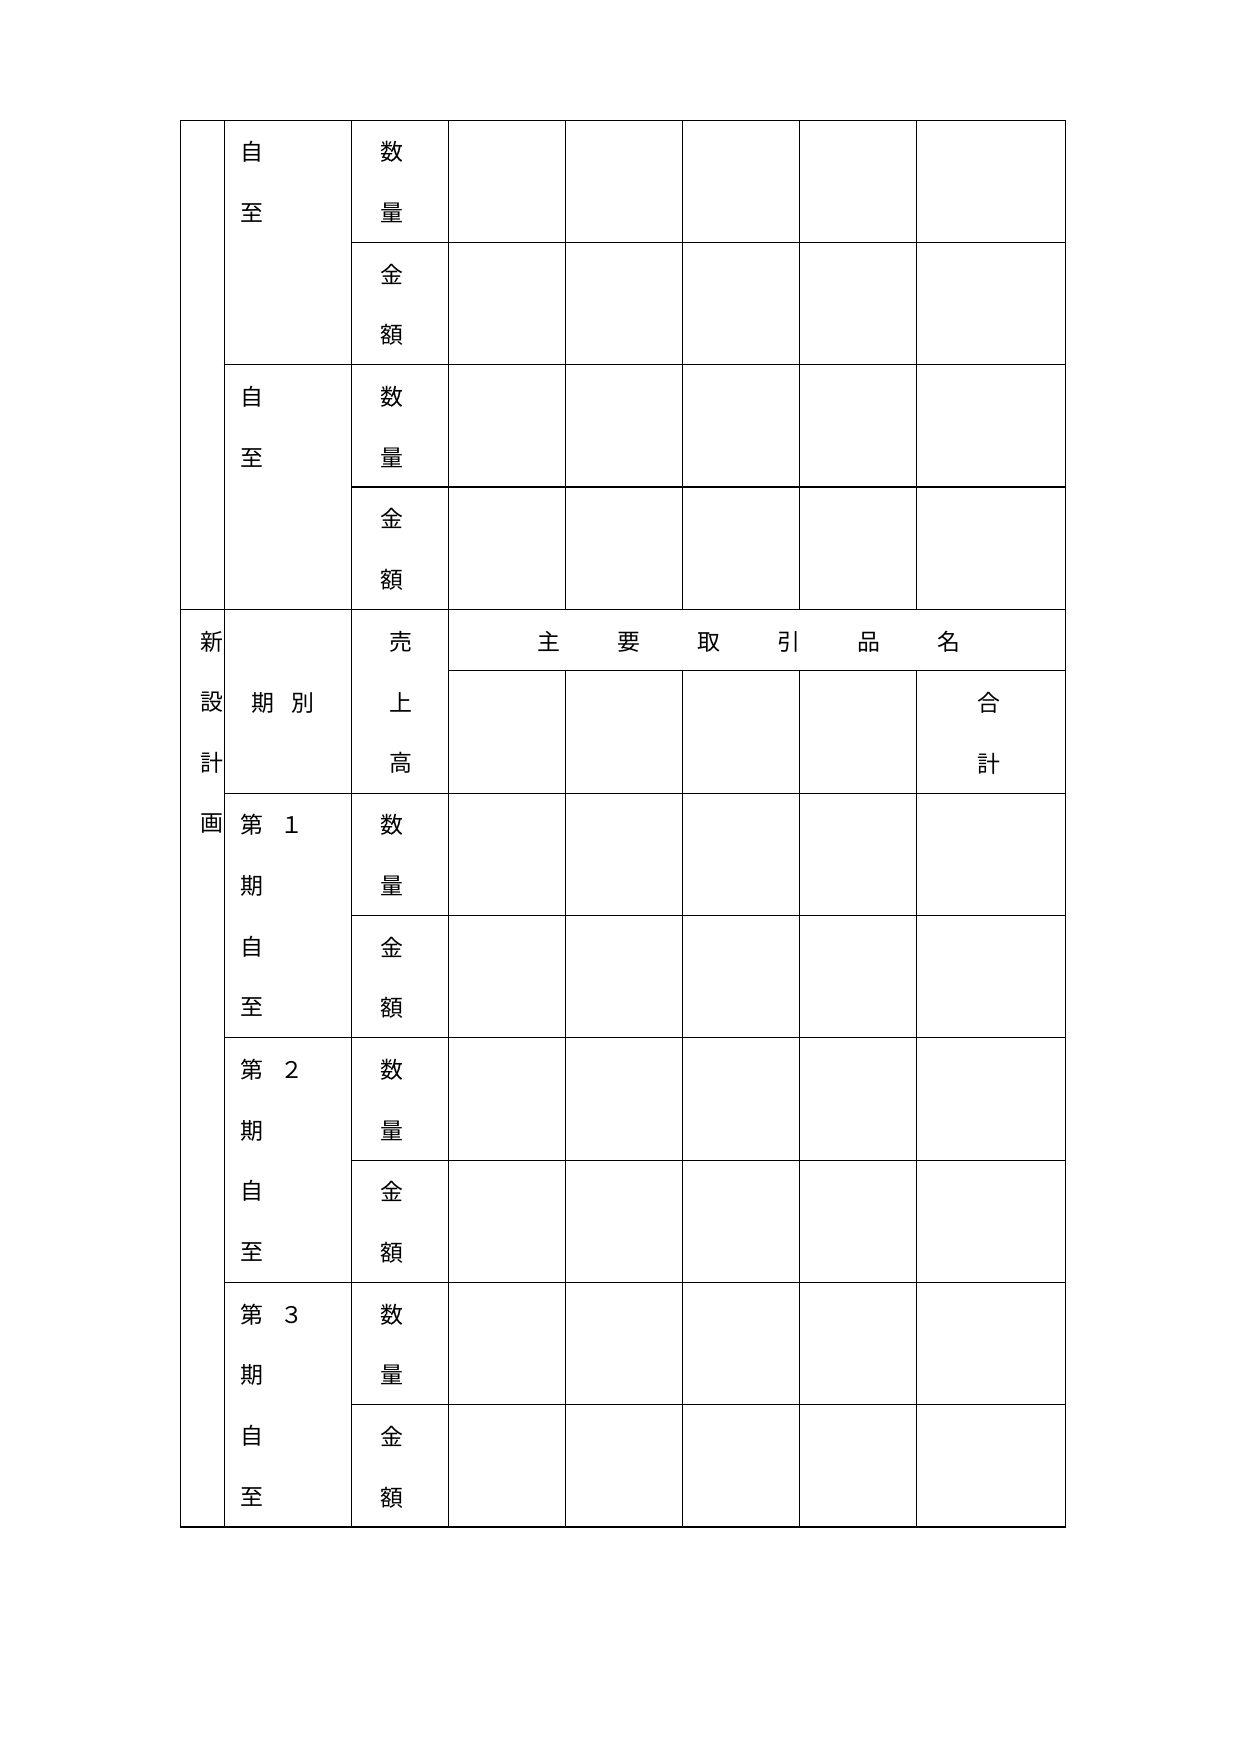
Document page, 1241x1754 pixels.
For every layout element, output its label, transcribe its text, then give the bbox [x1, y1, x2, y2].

table_cell 金額 [352, 916, 448, 1037]
table_cell [449, 916, 565, 1037]
table_cell 数量 [352, 365, 448, 486]
table_cell 金額 [352, 243, 448, 364]
table_cell 金額 [352, 1405, 448, 1526]
table_cell [449, 794, 565, 915]
table_cell [683, 1283, 799, 1404]
table_cell 主 要 取 引 品 名 [449, 610, 1065, 670]
table_cell [917, 243, 1065, 364]
table_cell [683, 1405, 799, 1526]
table_cell [566, 794, 682, 915]
table_cell [800, 121, 916, 242]
table_cell [800, 1038, 916, 1159]
table_cell [917, 1038, 1065, 1159]
table_cell [683, 1038, 799, 1159]
table_cell [800, 365, 916, 486]
table_cell [566, 1161, 682, 1282]
table_cell [683, 671, 799, 793]
table_cell 売上高 [352, 610, 448, 793]
table_cell [566, 1283, 682, 1404]
table_cell 第１期 自 至 [225, 794, 351, 1037]
table_cell [683, 1161, 799, 1282]
table_cell [449, 1161, 565, 1282]
table_cell [683, 243, 799, 364]
table_cell [566, 121, 682, 242]
table_cell [683, 916, 799, 1037]
table_cell [917, 1283, 1065, 1404]
table_cell [449, 1283, 565, 1404]
table_cell 数量 [352, 1038, 448, 1159]
table_cell [800, 1161, 916, 1282]
table_cell [800, 671, 916, 793]
table_cell [800, 794, 916, 915]
table_cell [566, 1405, 682, 1526]
table_cell [566, 916, 682, 1037]
table_cell [917, 488, 1065, 609]
table_cell [449, 1038, 565, 1159]
table_cell [683, 488, 799, 609]
table_cell [800, 1405, 916, 1526]
table_cell 自 至 [225, 121, 351, 364]
table_cell [683, 794, 799, 915]
table_cell [449, 243, 565, 364]
table_cell 自 至 [225, 365, 351, 609]
table_cell [449, 121, 565, 242]
table_cell [800, 916, 916, 1037]
table_cell [800, 243, 916, 364]
table_cell [449, 488, 565, 609]
table_cell [566, 243, 682, 364]
table_cell [449, 671, 565, 793]
table_cell 数量 [352, 1283, 448, 1404]
table_cell 金額 [352, 1161, 448, 1282]
table_cell [917, 365, 1065, 486]
table_cell 数量 [352, 794, 448, 915]
table_cell [566, 1038, 682, 1159]
table_cell [566, 488, 682, 609]
table_cell [449, 1405, 565, 1526]
table_cell 合 計 [917, 671, 1065, 793]
table_cell [449, 365, 565, 486]
table_cell 期別 [225, 610, 351, 793]
table_cell [917, 794, 1065, 915]
table_cell [683, 121, 799, 242]
table_cell [683, 365, 799, 486]
table_cell [917, 1405, 1065, 1526]
table_cell 新 設 計 画 [181, 610, 224, 1526]
table_cell 第３期 自 至 [225, 1283, 351, 1526]
table_cell 第２期 自 至 [225, 1038, 351, 1282]
table_cell [917, 121, 1065, 242]
table_cell [566, 365, 682, 486]
table_cell [917, 1161, 1065, 1282]
table_cell 数量 [352, 121, 448, 242]
table_cell [566, 671, 682, 793]
table_cell [917, 916, 1065, 1037]
table_cell [800, 488, 916, 609]
table_cell 金額 [352, 488, 448, 609]
table_cell [800, 1283, 916, 1404]
